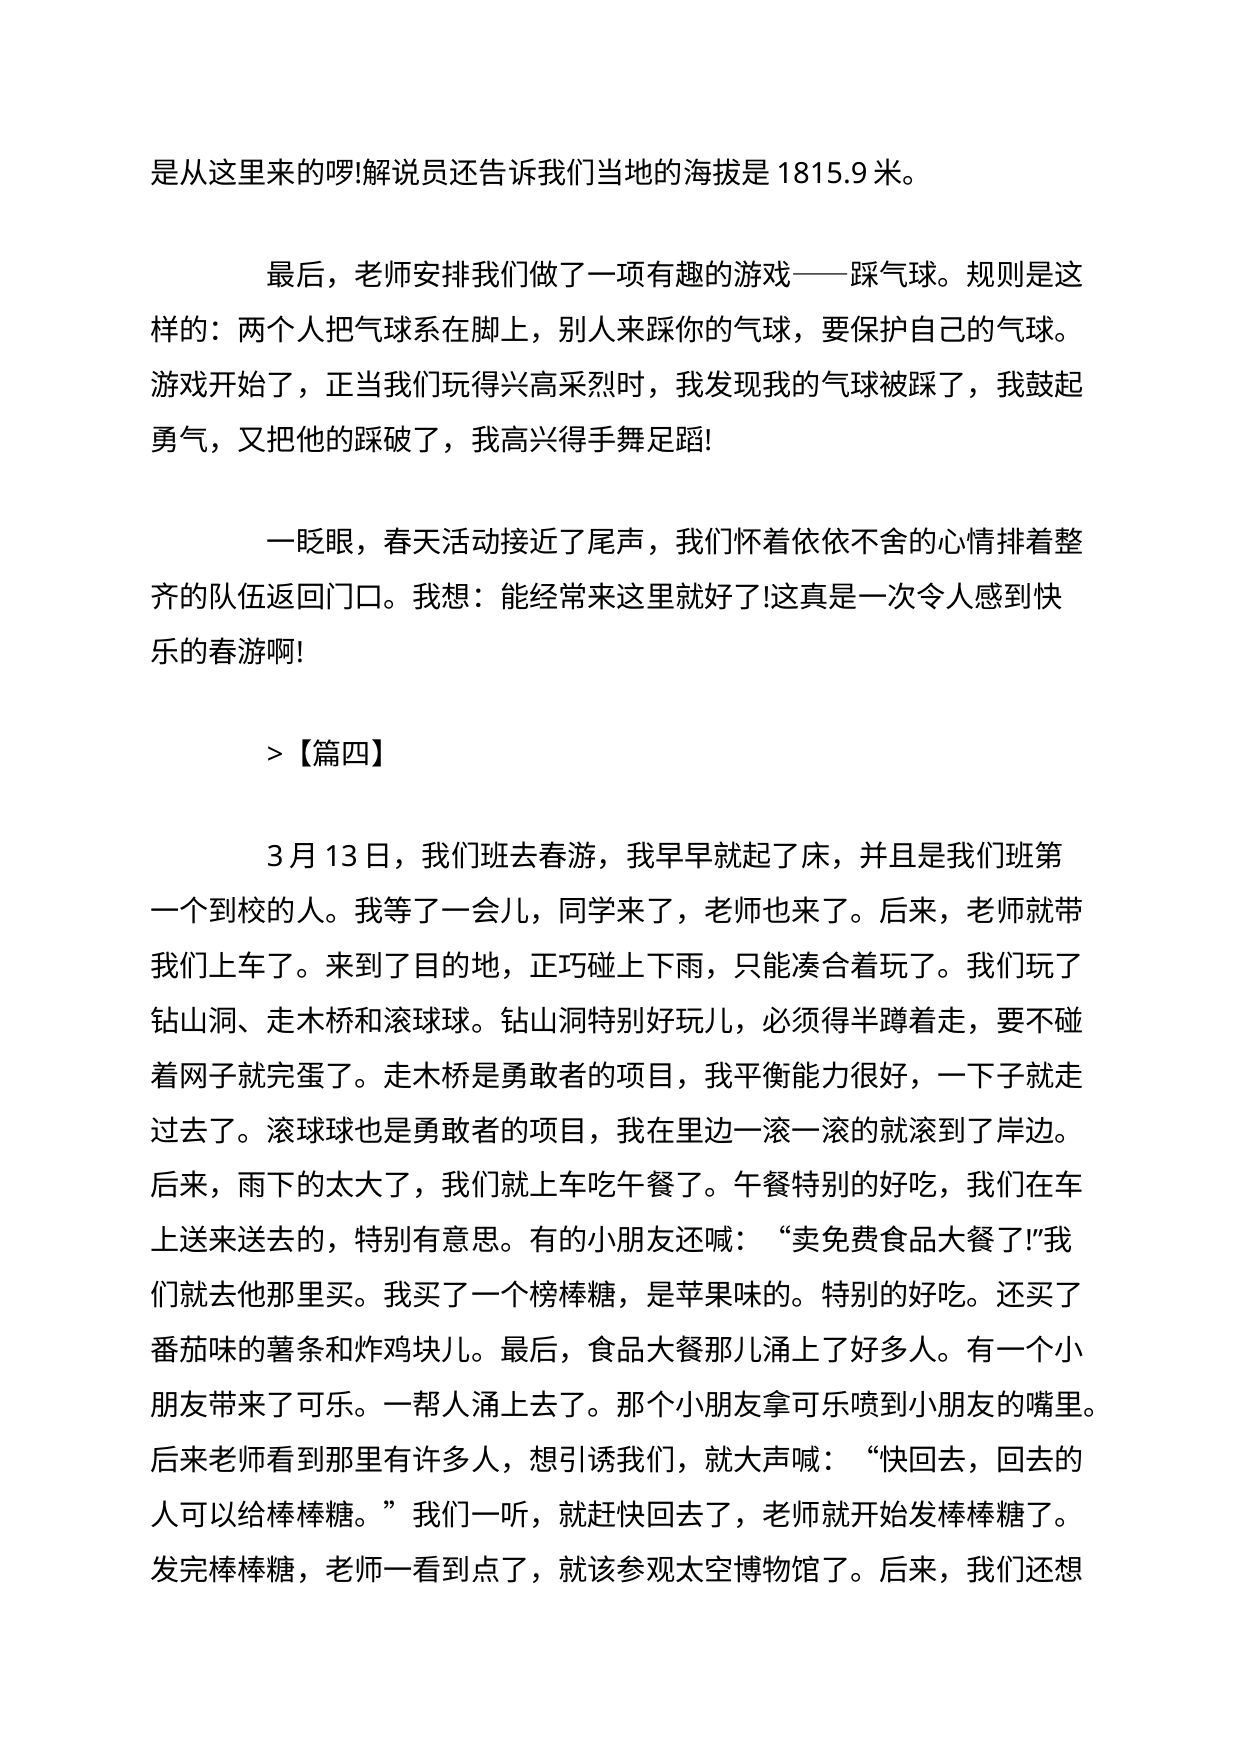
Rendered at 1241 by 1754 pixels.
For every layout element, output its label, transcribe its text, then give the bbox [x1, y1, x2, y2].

text 一眨眼，春天活动接近了尾声，我们怀着依依不舍的心情排着整齐的队伍返回门口。我想：能经常来这里就好了!这真是一次令人感到快乐的春游啊! [150, 519, 1090, 671]
text 最后，老师安排我们做了一项有趣的游戏——踩气球。规则是这样的：两个人把气球系在脚上，别人来踩你的气球，要保护自己的气球。游戏开始了，正当我们玩得兴高采烈时，我发现我的气球被踩了，我鼓起勇气，又把他的踩破了，我高兴得手舞足蹈! [150, 252, 1090, 459]
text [150, 832, 1090, 1589]
text >【篇四】 [150, 731, 1090, 773]
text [150, 150, 1090, 192]
